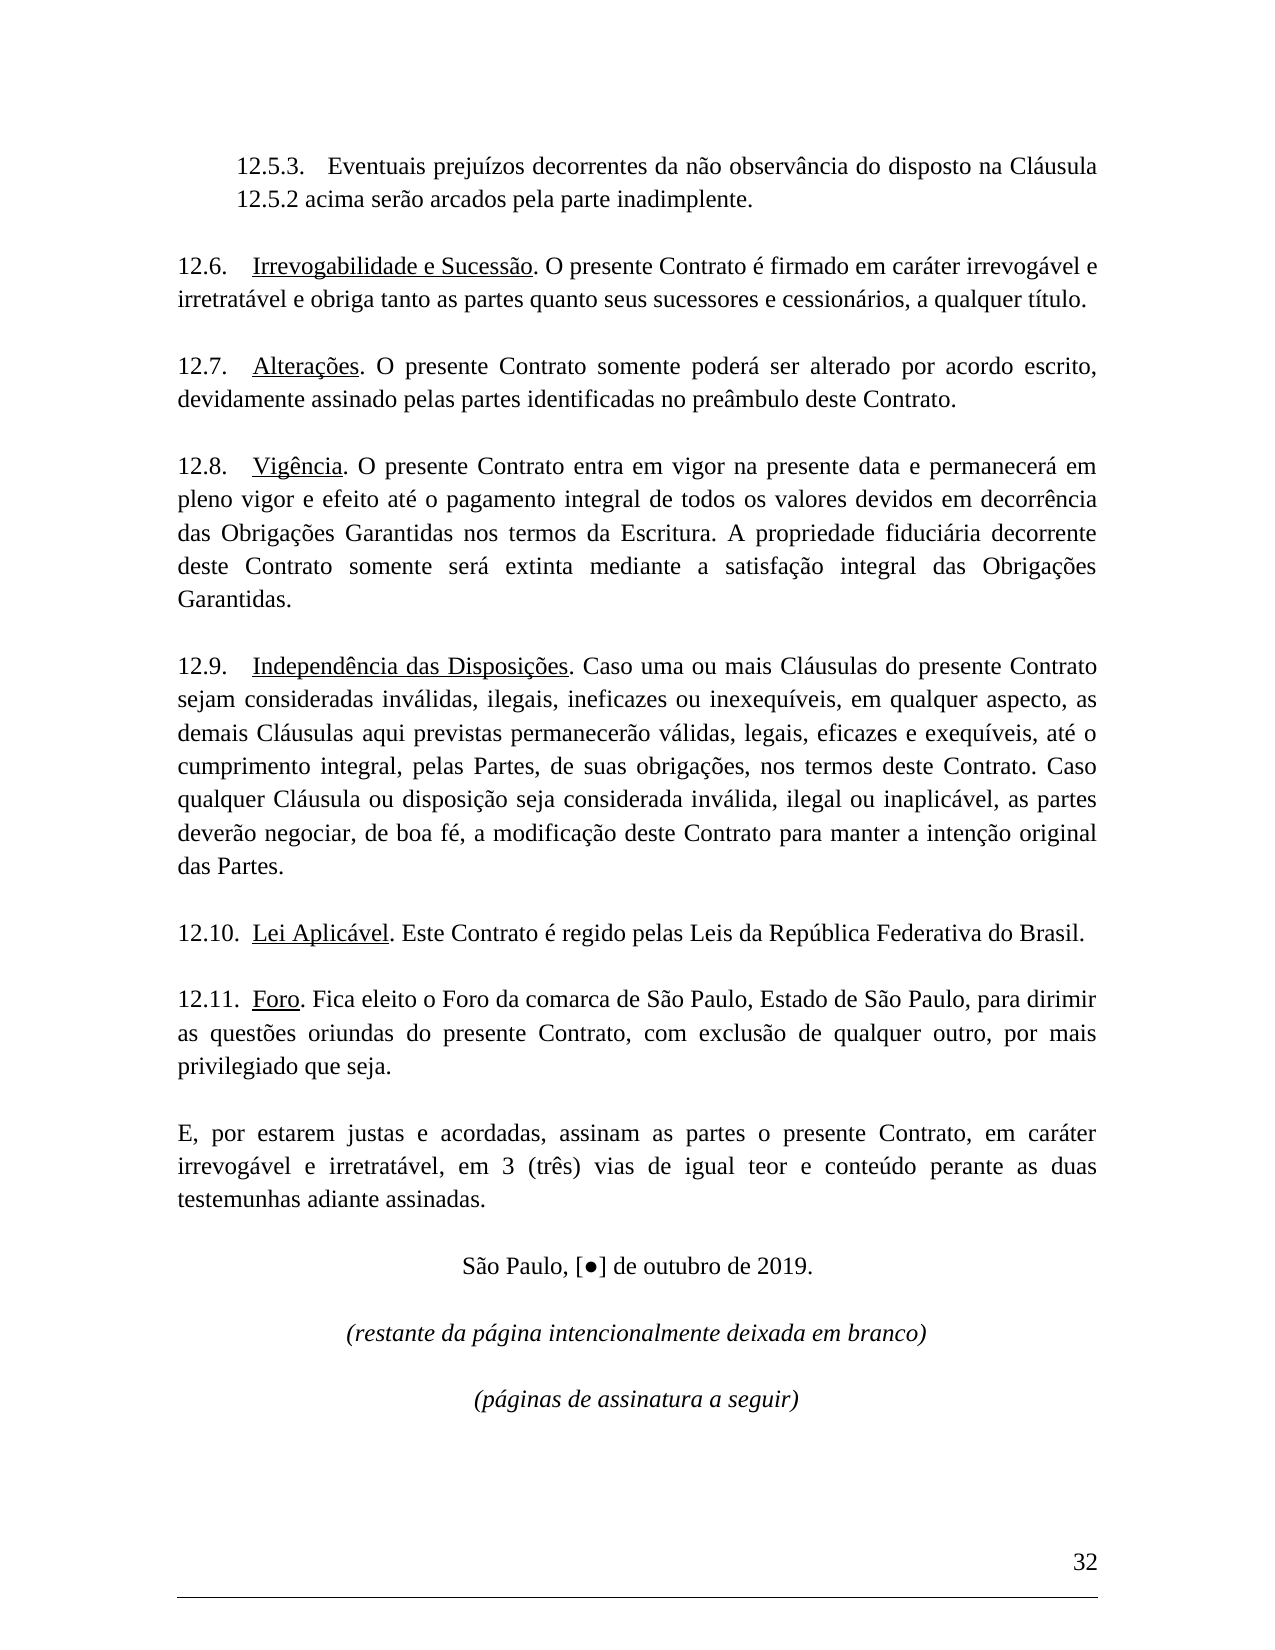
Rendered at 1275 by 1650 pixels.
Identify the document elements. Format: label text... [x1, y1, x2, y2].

list Eventuais prejuízos decorrentes da não observância do disposto na Cláusula 12.5.2 acima serão arcados pela parte inadimplente. [236, 148, 1098, 214]
list Vigência. O presente Contrato entra em vigor na presente data e permanecerá em pleno vigor e efeito até o pagamento integral de todos os valores devidos em decorrência das Obrigações Garantidas nos termos da Escritura. A propriedade fiduciária decorrente deste Contrato somente será extinta mediante a satisfação integral das Obrigações Garantidas. [177, 448, 1098, 614]
list Alterações. O presente Contrato somente poderá ser alterado por acordo escrito, devidamente assinado pelas partes identificadas no preâmbulo deste Contrato. [177, 348, 1098, 414]
list Foro. Fica eleito o Foro da comarca de São Paulo, Estado de São Paulo, para dirimir as questões oriundas do presente Contrato, com exclusão de qualquer outro, por mais privilegiado que seja. [177, 981, 1098, 1081]
text São Paulo, [●] de outubro de 2019. [177, 1248, 1098, 1281]
text (páginas de assinatura a seguir) [177, 1381, 1098, 1414]
list Independência das Disposições. Caso uma ou mais Cláusulas do presente Contrato sejam consideradas inválidas, ilegais, ineficazes ou inexequíveis, em qualquer aspecto, as demais Cláusulas aqui previstas permanecerão válidas, legais, eficazes e exequíveis, até o cumprimento integral, pelas Partes, de suas obrigações, nos termos deste Contrato. Caso qualquer Cláusula ou disposição seja considerada inválida, ilegal ou inaplicável, as partes deverão negociar, de boa fé, a modificação deste Contrato para manter a intenção original das Partes. [177, 648, 1098, 881]
list Lei Aplicável. Este Contrato é regido pelas Leis da República Federativa do Brasil. [177, 914, 1098, 948]
list E, por estarem justas e acordadas, assinam as partes o presente Contrato, em caráter irrevogável e irretratável, em 3 (três) vias de igual teor e conteúdo perante as duas testemunhas adiante assinadas. [177, 1114, 1098, 1214]
list Irrevogabilidade e Sucessão. O presente Contrato é firmado em caráter irrevogável e irretratável e obriga tanto as partes quanto seus sucessores e cessionários, a qualquer título. [177, 248, 1098, 314]
text (restante da página intencionalmente deixada em branco) [177, 1314, 1098, 1348]
